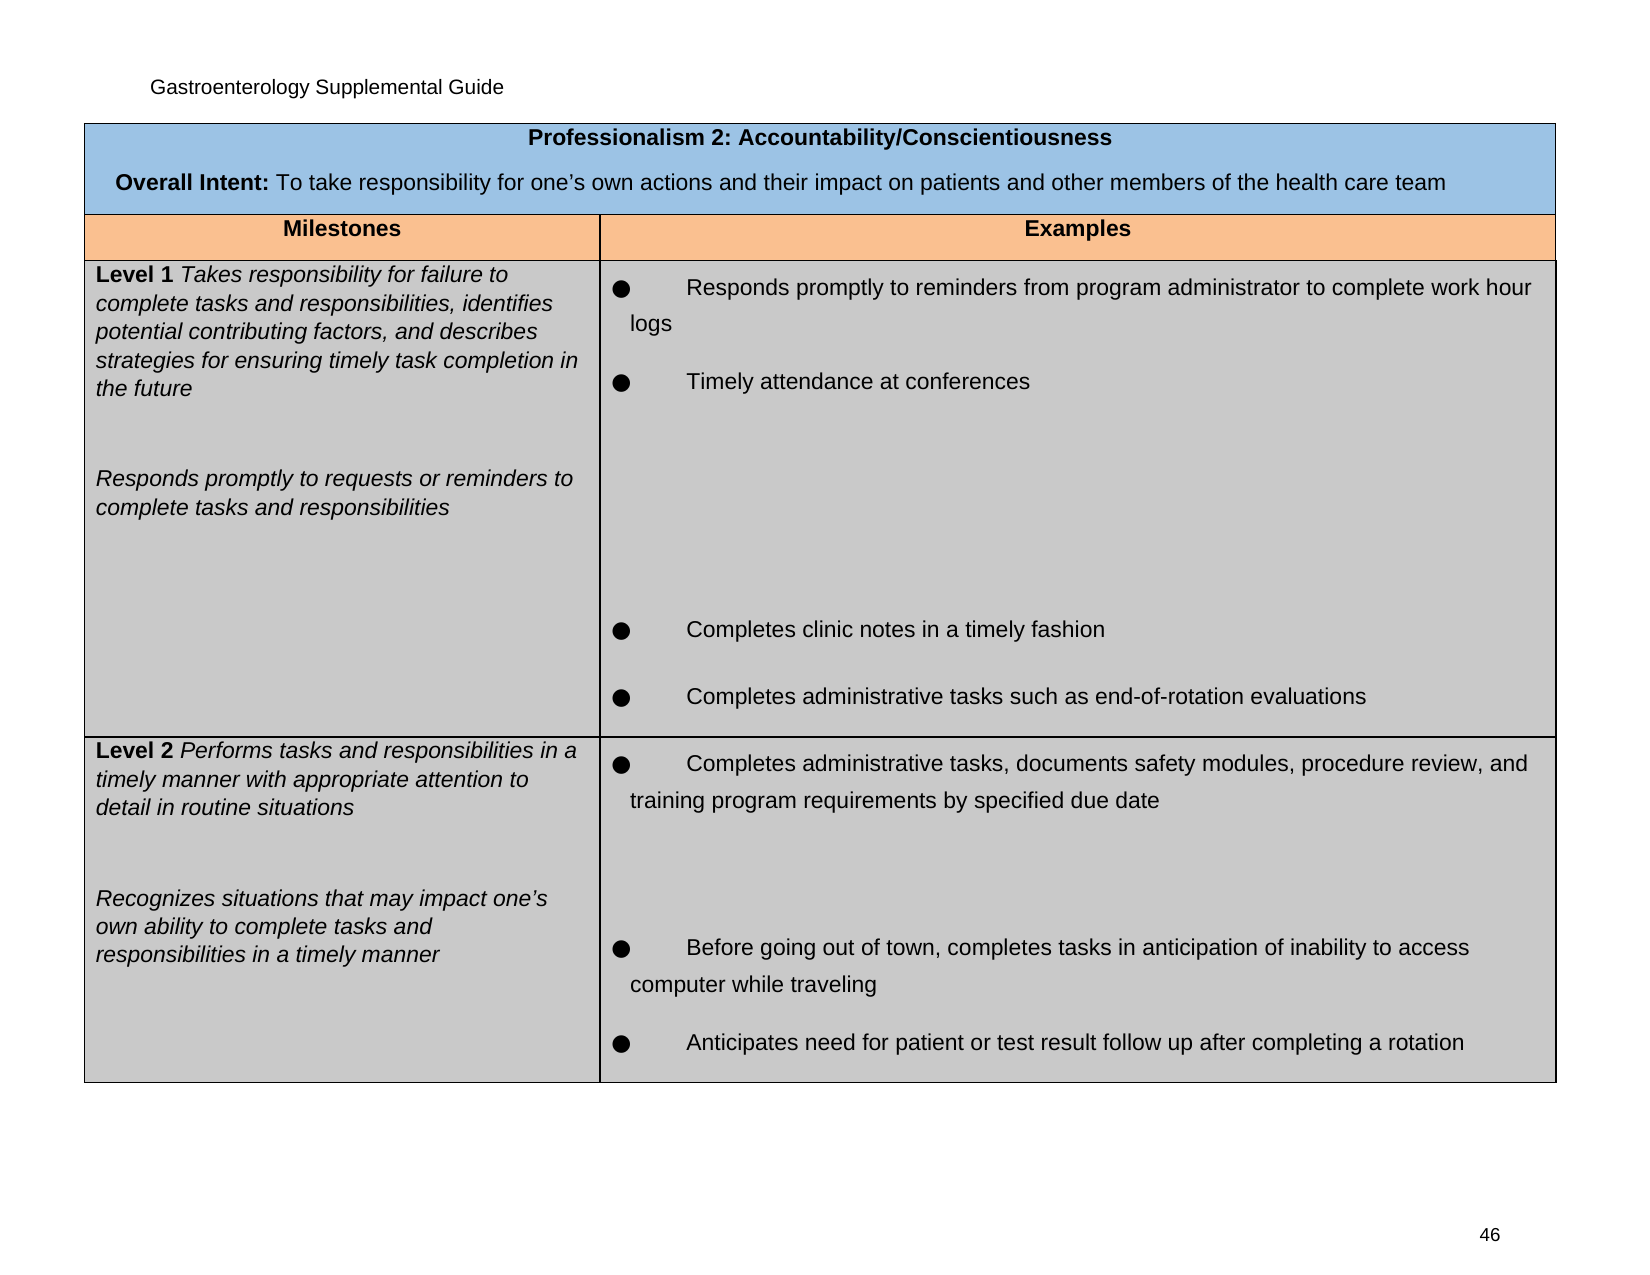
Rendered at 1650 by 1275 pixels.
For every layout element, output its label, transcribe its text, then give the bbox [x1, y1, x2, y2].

table_cell Milestones [85, 215, 599, 260]
table_cell Examples [601, 215, 1555, 260]
table_header Professionalism 2: Accountability/Conscientiousness Overall Intent: To take responsibility for one’s own actions and their impact on patients and other members of the health care team [85, 124, 1555, 214]
table_cell Level 1 Takes responsibility for failure to complete tasks and responsibilities, identifies potential contributing factors, and describes strategies for ensuring timely task completion in the future Responds promptly to requests or reminders to complete tasks and responsibilities [85, 261, 599, 736]
table_cell Level 2 Performs tasks and responsibilities in a timely manner with appropriate attention to detail in routine situations Recognizes situations that may impact one’s own ability to complete tasks and responsibilities in a timely manner [85, 738, 599, 1082]
table_cell Completes administrative tasks, documents safety modules, procedure review, and training program requirements by specified due date Before going out of town, completes tasks in anticipation of inability to access computer while traveling Anticipates need for patient or test result follow up after completing a rotation [601, 738, 1555, 1082]
table_cell Responds promptly to reminders from program administrator to complete work hour logs Timely attendance at conferences Completes clinic notes in a timely fashion Completes administrative tasks such as end-of-rotation evaluations [601, 261, 1555, 736]
